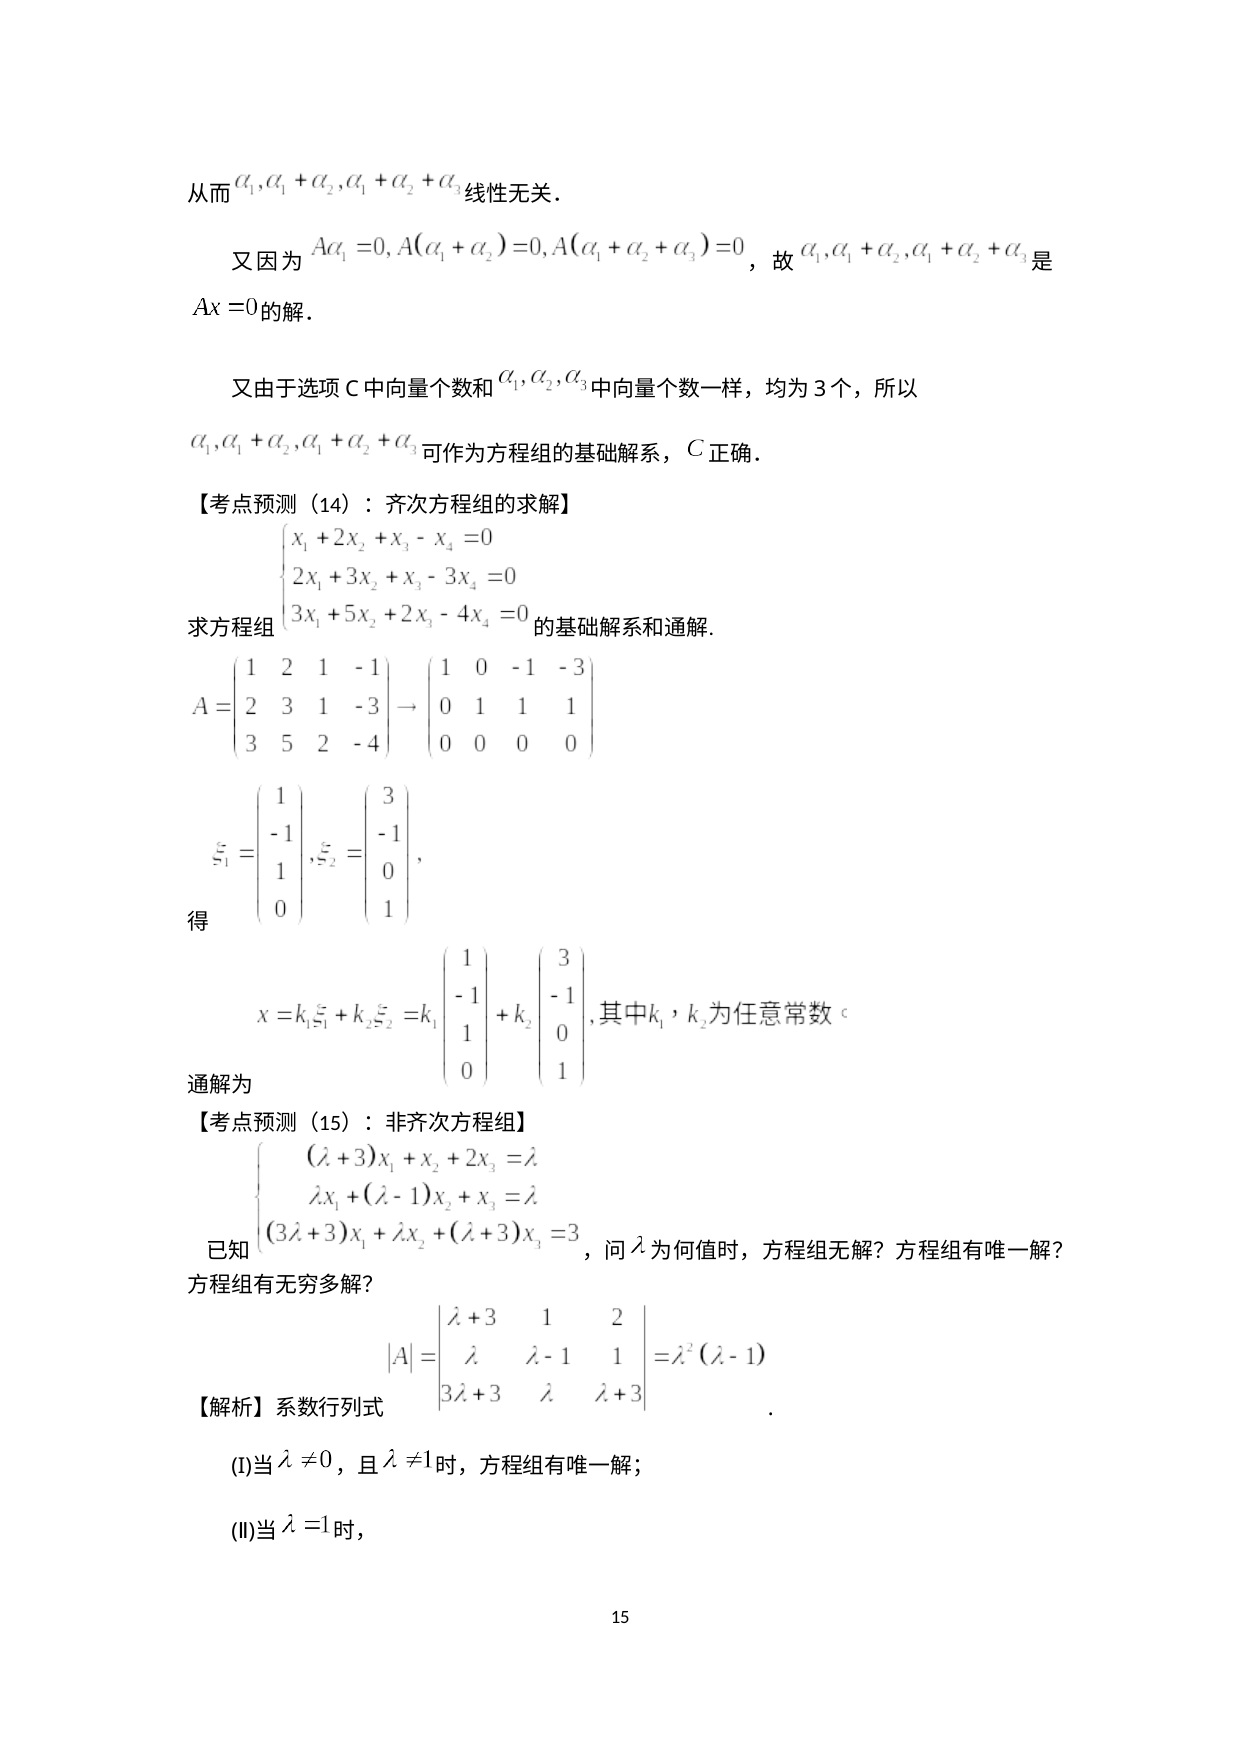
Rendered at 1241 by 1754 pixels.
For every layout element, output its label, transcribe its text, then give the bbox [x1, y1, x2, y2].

text 又因为，故是的解． [187, 227, 1053, 357]
text 【考点预测（14）：齐次方程组的求解】 [187, 487, 1053, 519]
text 求方程组的基础解系和通解. [187, 519, 1053, 649]
text 又由于选项C中向量个数和中向量个数一样，均为3个，所以 [187, 357, 1053, 422]
text 【解析】系数行列式. [187, 1299, 1053, 1429]
text (I)当，且时，方程组有唯一解； [187, 1429, 1053, 1494]
text 已知，问为何值时，方程组无解？方程组有唯一解？方程组有无穷多解？ [187, 1137, 1053, 1299]
text 得 [187, 779, 1053, 942]
text 可作为方程组的基础解系，正确． [187, 422, 1053, 487]
text (Ⅱ)当时， [187, 1494, 1053, 1559]
text 从而线性无关． [187, 162, 1053, 227]
text 通解为 [187, 942, 1053, 1104]
text 【考点预测（15）：非齐次方程组】 [187, 1104, 1053, 1137]
